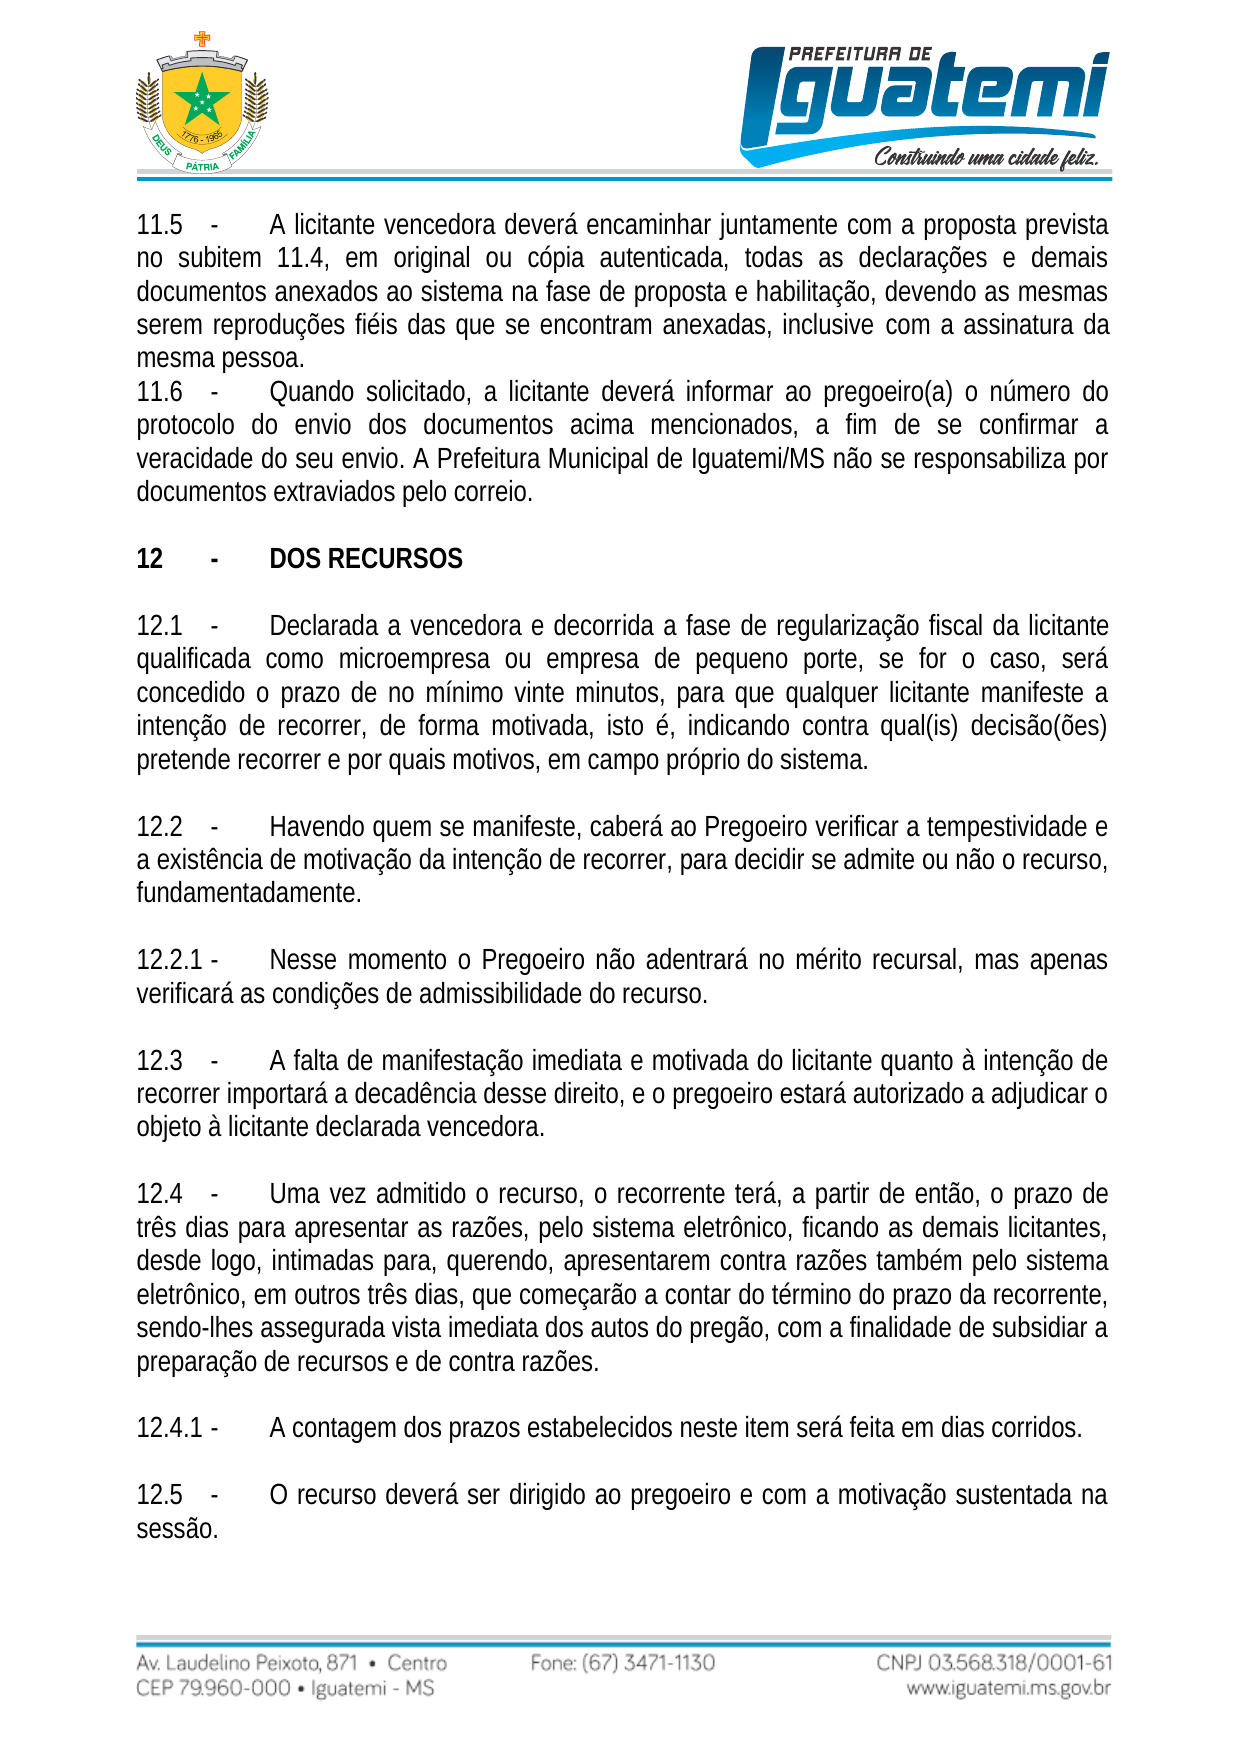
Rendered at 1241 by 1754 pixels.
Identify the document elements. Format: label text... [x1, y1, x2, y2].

text 12 - DOS RECURSOS [136, 541, 1110, 574]
text 12.1 - Declarada a vencedora e decorrida a fase de regularização fiscal da licitante qualificada como microempresa ou empresa de pequeno porte, se for o caso, será concedido o prazo de no mínimo vinte minutos, para que qualquer licitante manifeste a intenção de recorrer, de forma motivada, isto é, indicando contra qual(is) decisão(ões) pretende recorrer e por quais motivos, em campo próprio do sistema. [136, 608, 1110, 775]
text 12.4.1 - A contagem dos prazos estabelecidos neste item será feita em dias corridos. [136, 1411, 1110, 1444]
text 12.3 - A falta de manifestação imediata e motivada do licitante quanto à intenção de recorrer importará a decadência desse direito, e o pregoeiro estará autorizado a adjudicar o objeto à licitante declarada vencedora. [136, 1043, 1110, 1143]
text 11.5 - A licitante vencedora deverá encaminhar juntamente com a proposta prevista no subitem 11.4, em original ou cópia autenticada, todas as declarações e demais documentos anexados ao sistema na fase de proposta e habilitação, devendo as mesmas serem reproduções fiéis das que se encontram anexadas, inclusive com a assinatura da mesma pessoa. [136, 207, 1110, 374]
text 11.6 - Quando solicitado, a licitante deverá informar ao pregoeiro(a) o número do protocolo do envio dos documentos acima mencionados, a fim de se confirmar a veracidade do seu envio. A Prefeitura Municipal de Iguatemi/MS não se responsabiliza por documentos extraviados pelo correio. [136, 374, 1110, 508]
text 12.2.1 - Nesse momento o Pregoeiro não adentrará no mérito recursal, mas apenas verificará as condições de admissibilidade do recurso. [136, 942, 1110, 1009]
text 12.4 - Uma vez admitido o recurso, o recorrente terá, a partir de então, o prazo de três dias para apresentar as razões, pelo sistema eletrônico, ficando as demais licitantes, desde logo, intimadas para, querendo, apresentarem contra razões também pelo sistema eletrônico, em outros três dias, que começarão a contar do término do prazo da recorrente, sendo-lhes assegurada vista imediata dos autos do pregão, com a finalidade de subsidiar a preparação de recursos e de contra razões. [136, 1176, 1110, 1377]
text 12.5 - O recurso deverá ser dirigido ao pregoeiro e com a motivação sustentada na sessão. [136, 1477, 1110, 1544]
text 12.2 - Havendo quem se manifeste, caberá ao Pregoeiro verificar a tempestividade e a existência de motivação da intenção de recorrer, para decidir se admite ou não o recurso, fundamentadamente. [136, 809, 1110, 909]
picture [136, 1635, 1113, 1703]
